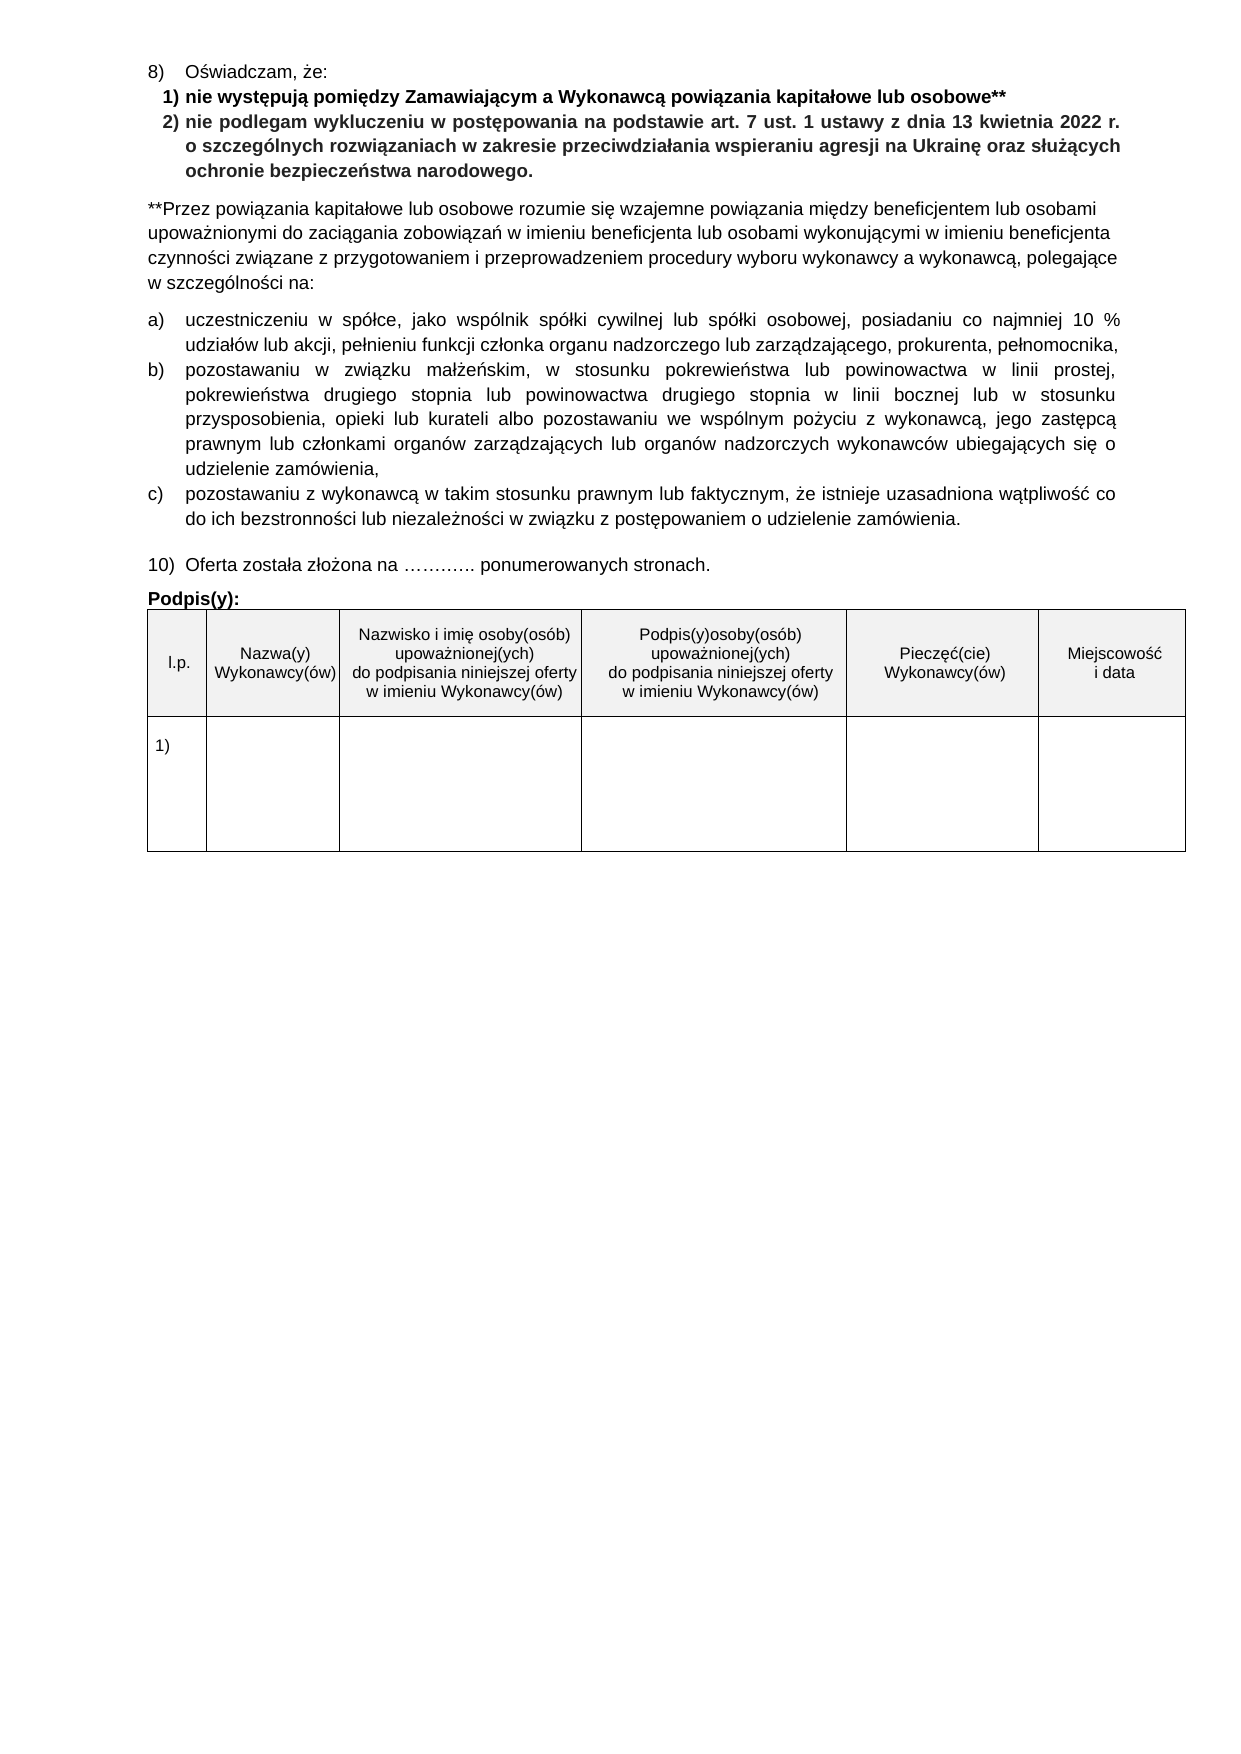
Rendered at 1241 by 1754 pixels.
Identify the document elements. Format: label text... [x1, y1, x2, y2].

text **Przez powiązania kapitałowe lub osobowe rozumie się wzajemne powiązania między beneficjentem lub osobami upoważnionymi do zaciągania zobowiązań w imieniu beneficjenta lub osobami wykonującymi w imieniu beneficjenta czynności związane z przygotowaniem i przeprowadzeniem procedury wyboru wykonawcy a wykonawcą, polegające w szczególności na: [148, 197, 1122, 293]
list nie podlegam wykluczeniu w postępowania na podstawie art. 7 ust. 1 ustawy z dnia 13 kwietnia 2022 r. o szczególnych rozwiązaniach w zakresie przeciwdziałania wspieraniu agresji na Ukrainę oraz służących ochronie bezpieczeństwa narodowego. [162, 110, 1122, 182]
table_cell [340, 717, 581, 851]
list pozostawaniu z wykonawcą w takim stosunku prawnym lub faktycznym, że istnieje uzasadniona wątpliwość co do ich bezstronności lub niezależności w związku z postępowaniem o udzielenie zamówienia. [148, 482, 1116, 529]
list nie występują pomiędzy Zamawiającym a Wykonawcą powiązania kapitałowe lub osobowe** [162, 86, 1122, 107]
table_cell 1) [148, 717, 206, 851]
table_header Pieczęć(cie) Wykonawcy(ów) [847, 610, 1038, 716]
table_header Nazwisko i imię osoby(osób) upoważnionej(ych) do podpisania niniejszej oferty w imieniu Wykonawcy(ów) [340, 610, 581, 716]
table_cell [847, 717, 1038, 851]
text 10) Oferta została złożona na …….….. ponumerowanych stronach. [148, 554, 1113, 576]
table_cell [207, 717, 339, 851]
table_header Podpis(y)osoby(osób) upoważnionej(ych) do podpisania niniejszej oferty w imieniu Wykonawcy(ów) [582, 610, 846, 716]
list pozostawaniu w związku małżeńskim, w stosunku pokrewieństwa lub powinowactwa w linii prostej, pokrewieństwa drugiego stopnia lub powinowactwa drugiego stopnia w linii bocznej lub w stosunku przysposobienia, opieki lub kurateli albo pozostawaniu we wspólnym pożyciu z wykonawcą, jego zastępcą prawnym lub członkami organów zarządzających lub organów nadzorczych wykonawców ubiegających się o udzielenie zamówienia, [148, 358, 1116, 479]
table_header Miejscowość i data [1039, 610, 1185, 716]
table_cell [582, 717, 846, 851]
text Podpis(y): [148, 588, 1120, 609]
list uczestniczeniu w spółce, jako wspólnik spółki cywilnej lub spółki osobowej, posiadaniu co najmniej 10 % udziałów lub akcji, pełnieniu funkcji członka organu nadzorczego lub zarządzającego, prokurenta, pełnomocnika, [148, 309, 1122, 355]
table_header l.p. [148, 610, 206, 716]
table_header Nazwa(y) Wykonawcy(ów) [207, 610, 339, 716]
table_cell [1039, 717, 1185, 851]
list Oświadczam, że: [148, 61, 1113, 82]
